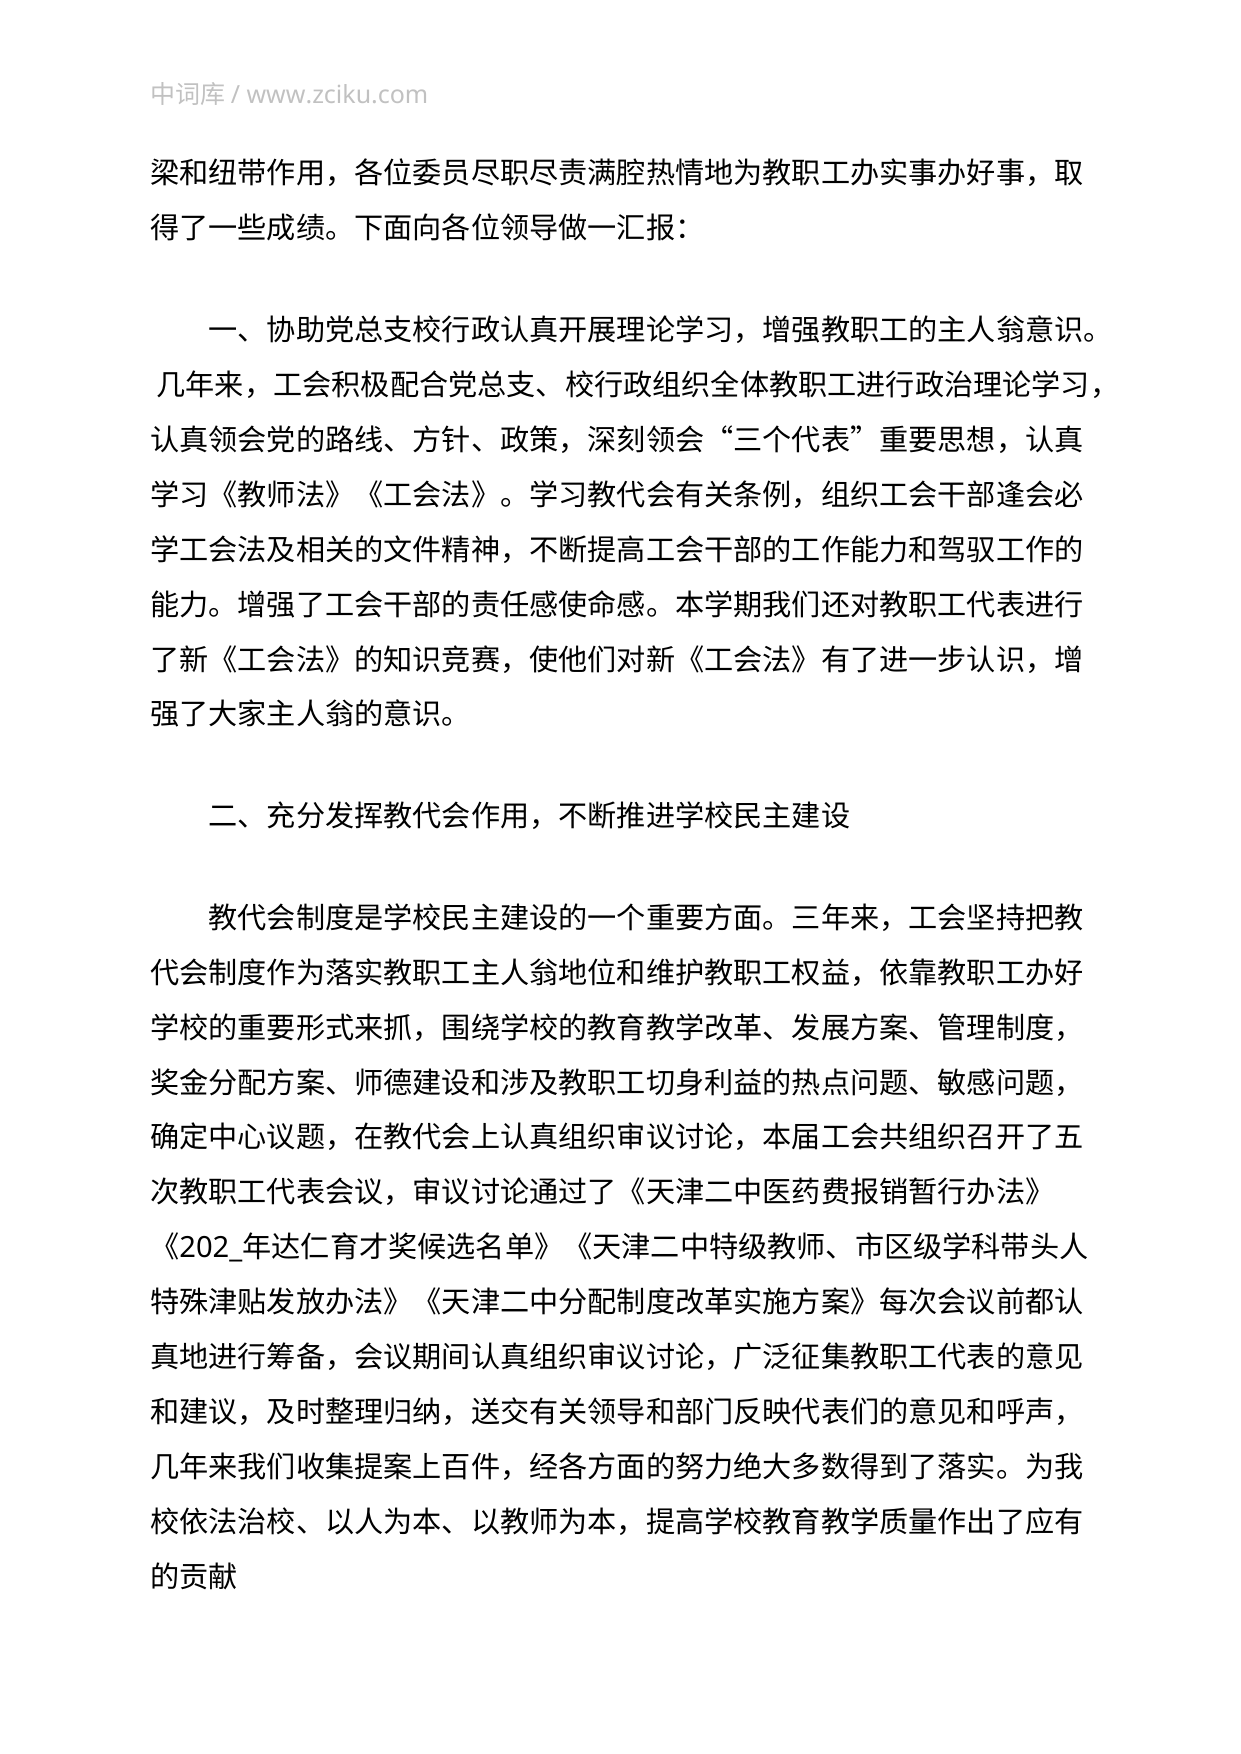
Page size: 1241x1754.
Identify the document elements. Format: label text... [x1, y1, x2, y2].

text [150, 150, 1090, 247]
text 一、协助党总支校行政认真开展理论学习，增强教职工的主人翁意识。 几年来，工会积极配合党总支、校行政组织全体教职工进行政治理论学习，认真领会党的路线、方针、政策，深刻领会“三个代表”重要思想，认真学习《教师法》《工会法》。学习教代会有关条例，组织工会干部逢会必学工会法及相关的文件精神，不断提高工会干部的工作能力和驾驭工作的能力。增强了工会干部的责任感使命感。本学期我们还对教职工代表进行了新《工会法》的知识竞赛，使他们对新《工会法》有了进一步认识，增强了大家主人翁的意识。 [150, 307, 1090, 733]
text 教代会制度是学校民主建设的一个重要方面。三年来，工会坚持把教代会制度作为落实教职工主人翁地位和维护教职工权益，依靠教职工办好学校的重要形式来抓，围绕学校的教育教学改革、发展方案、管理制度，奖金分配方案、师德建设和涉及教职工切身利益的热点问题、敏感问题，确定中心议题，在教代会上认真组织审议讨论，本届工会共组织召开了五次教职工代表会议，审议讨论通过了《天津二中医药费报销暂行办法》《202_年达仁育才奖候选名单》《天津二中特级教师、市区级学科带头人特殊津贴发放办法》《天津二中分配制度改革实施方案》每次会议前都认真地进行筹备，会议期间认真组织审议讨论，广泛征集教职工代表的意见和建议，及时整理归纳，送交有关领导和部门反映代表们的意见和呼声，几年来我们收集提案上百件，经各方面的努力绝大多数得到了落实。为我校依法治校、以人为本、以教师为本，提高学校教育教学质量作出了应有的贡献 [150, 894, 1090, 1596]
text 二、充分发挥教代会作用，不断推进学校民主建设 [150, 793, 1090, 835]
